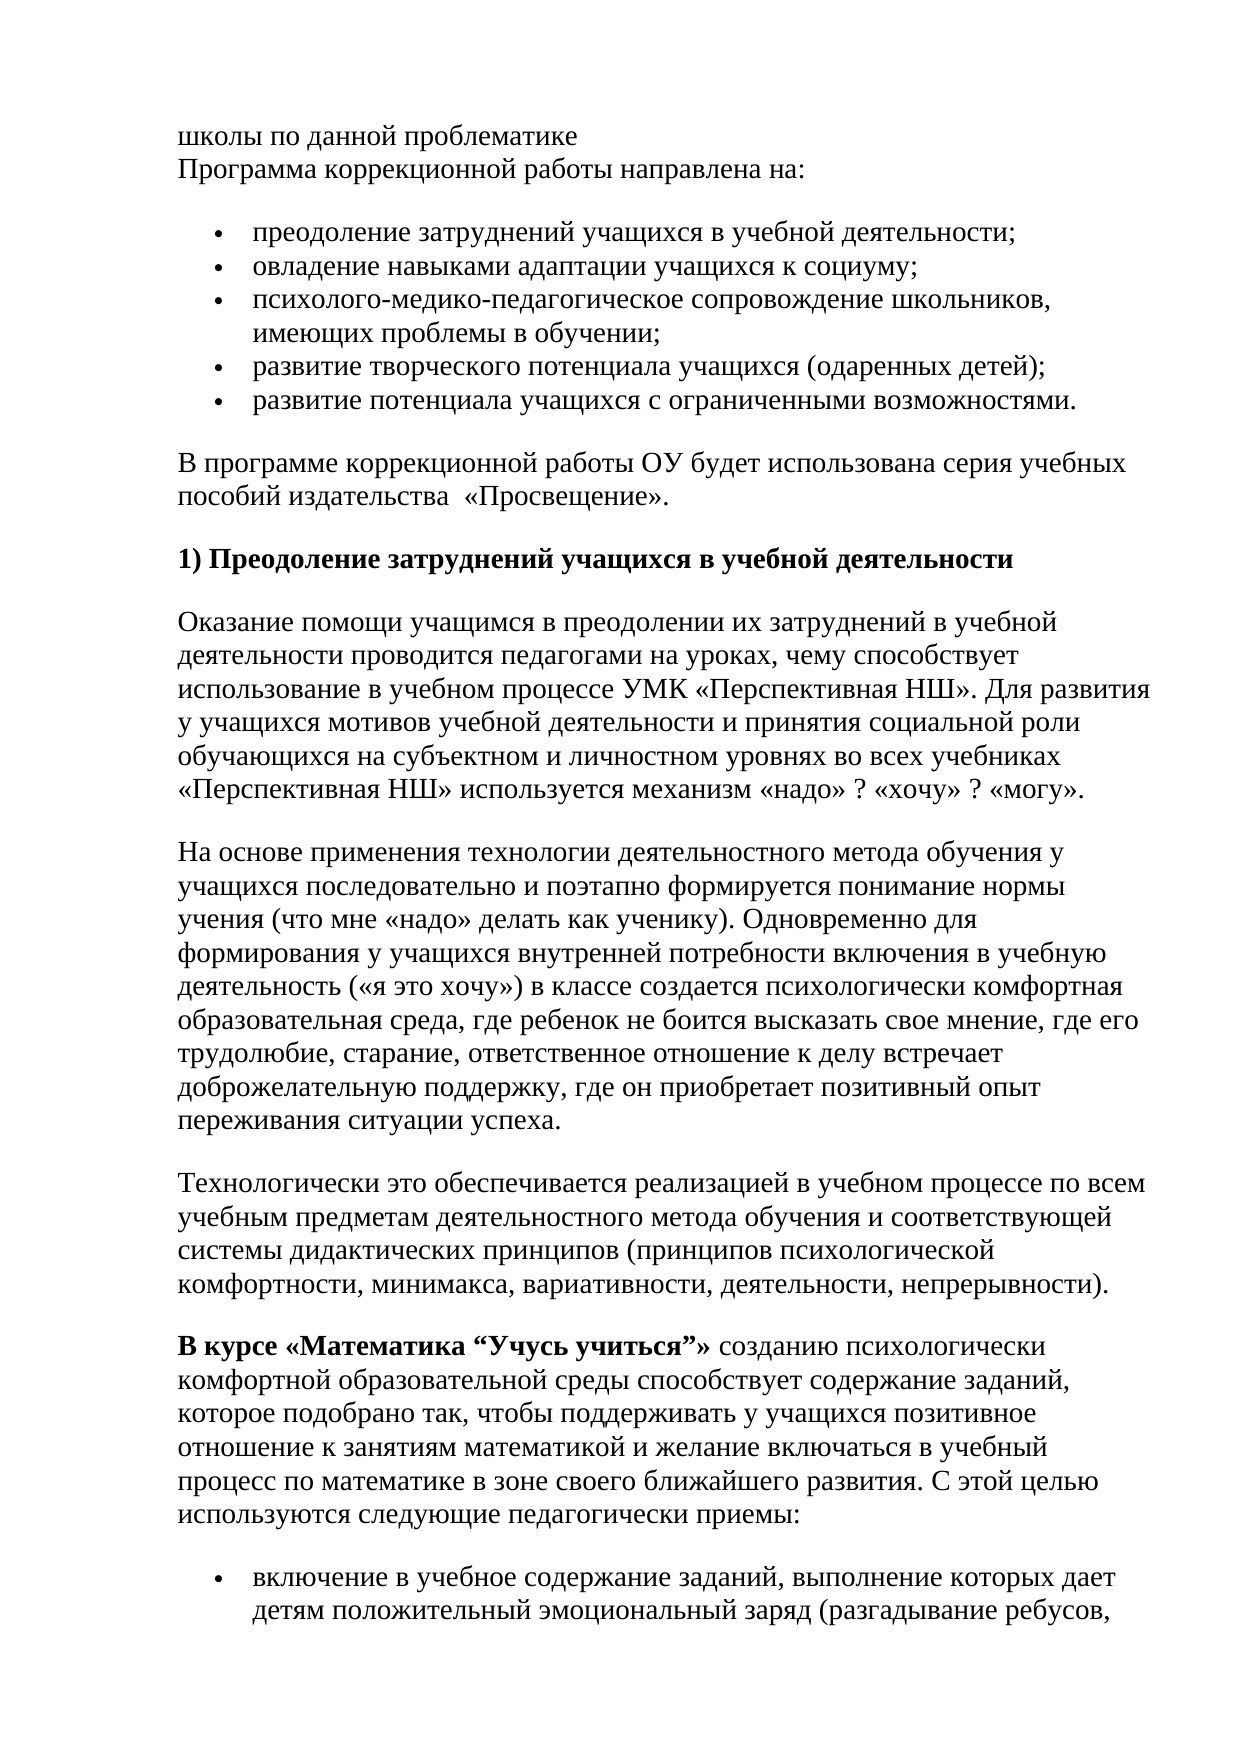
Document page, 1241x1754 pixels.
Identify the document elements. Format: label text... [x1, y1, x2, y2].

list психолого-медико-педагогическое сопровождение школьников, имеющих проблемы в обучении; [215, 281, 1152, 348]
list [215, 1559, 1152, 1626]
text На основе применения технологии деятельностного метода обучения у учащихся последовательно и поэтапно формируется понимание нормы учения (что мне «надо» делать как ученику). Одновременно для формирования у учащихся внутренней потребности включения в учебную деятельность («я это хочу») в классе создается психологически комфортная образовательная среда, где ребенок не боится высказать свое мнение, где его трудолюбие, старание, ответственное отношение к делу встречает доброжелательную поддержку, где он приобретает позитивный опыт переживания ситуации успеха. [177, 834, 1152, 1136]
list овладение навыками адаптации учащихся к социуму; [215, 248, 1152, 281]
text В курсе «Математика “Учусь учиться”» созданию психологически комфортной образовательной среды способствует содержание заданий, которое подобрано так, чтобы поддерживать у учащихся позитивное отношение к занятиям математикой и желание включаться в учебный процесс по математике в зоне своего ближайшего развития. С этой целью используются следующие педагогически приемы: [177, 1328, 1152, 1530]
text Оказание помощи учащимся в преодолении их затруднений в учебной деятельности проводится педагогами на уроках, чему способствует использование в учебном процессе УМК «Перспективная НШ». Для развития у учащихся мотивов учебной деятельности и принятия социальной роли обучающихся на субъектном и личностном уровнях во всех учебниках «Перспективная НШ» используется механизм «надо» ? «хочу» ? «могу». [177, 604, 1152, 805]
list преодоление затруднений учащихся в учебной деятельности; [215, 214, 1152, 248]
text В программе коррекционной работы ОУ будет использована серия учебных пособий издательства «Просвещение». [177, 445, 1152, 512]
list развитие творческого потенциала учащихся (одаренных детей); [215, 348, 1152, 382]
list развитие потенциала учащихся с ограниченными возможностями. [215, 382, 1152, 416]
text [177, 118, 1152, 185]
text 1) Преодоление затруднений учащихся в учебной деятельности [177, 541, 1152, 574]
text Технологически это обеспечивается реализацией в учебном процессе по всем учебным предметам деятельностного метода обучения и соответствующей системы дидактических принципов (принципов психологической комфортности, минимакса, вариативности, деятельности, непрерывности). [177, 1165, 1152, 1299]
